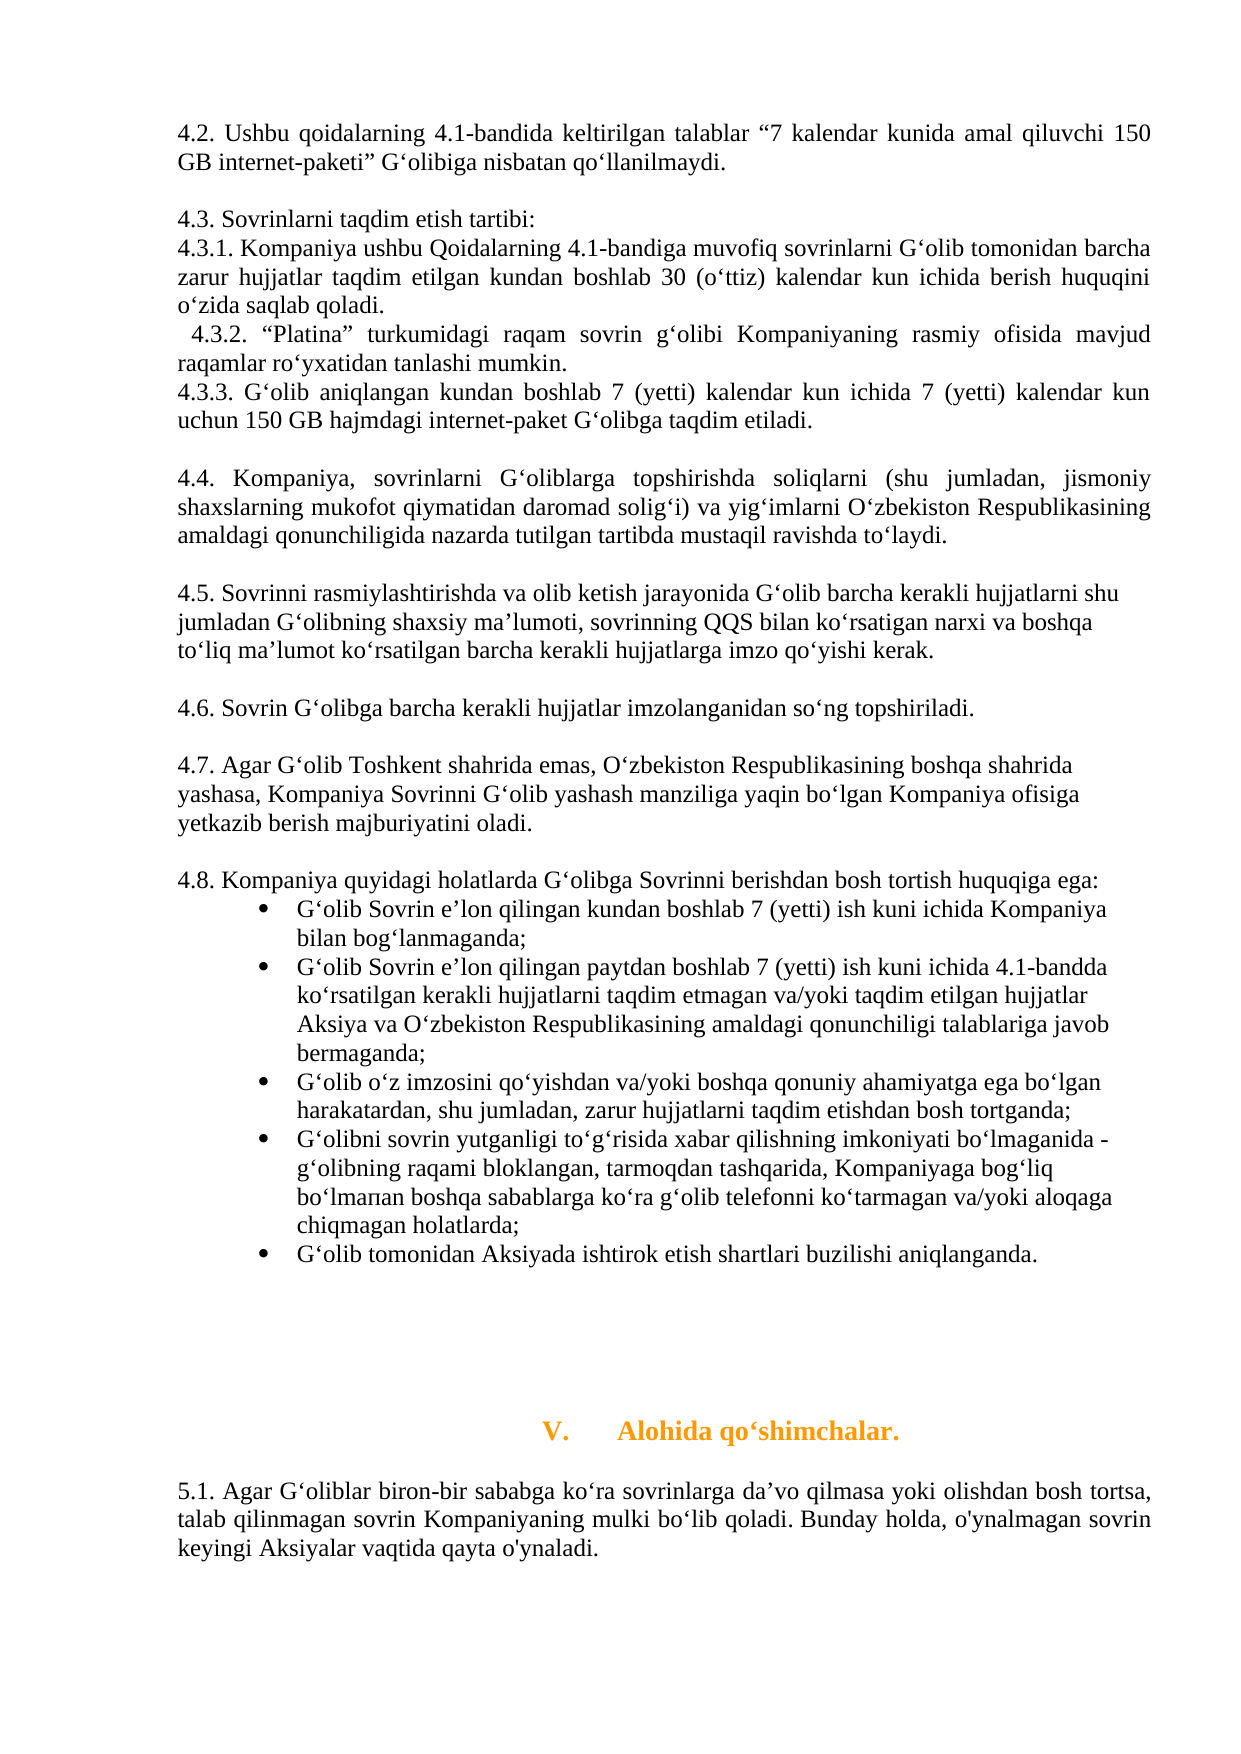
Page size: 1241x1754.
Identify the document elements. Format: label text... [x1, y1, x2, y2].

list Alohida qo‘shimchalar. [290, 1414, 1152, 1447]
text 4.7. Agar G‘olib Toshkent shahrida emas, O‘zbekiston Respublikasining boshqa shahrida yashasa, Kompaniya Sovrinni G‘olib yashash manziliga yaqin bo‘lgan Kompaniya ofisiga yetkazib berish majburiyatini oladi. [177, 751, 1152, 837]
text 4.5. Sovrinni rasmiylashtirishda va olib ketish jarayonida G‘olib barcha kerakli hujjatlarni shu jumladan G‘olibning shaxsiy ma’lumoti, sovrinning QQS bilan ko‘rsatigan narxi va boshqa to‘liq ma’lumot ko‘rsatilgan barcha kerakli hujjatlarga imzo qo‘yishi kerak. [177, 578, 1152, 664]
text 4.3.1. Kompaniya ushbu Qoidalarning 4.1-bandiga muvofiq sovrinlarni G‘olib tomonidan barcha zarur hujjatlar taqdim etilgan kundan boshlab 30 (o‘ttiz) kalendar kun ichida berish huquqini o‘zida saqlab qoladi. [177, 233, 1152, 319]
text 4.6. Sovrin G‘olibga barcha kerakli hujjatlar imzolanganidan so‘ng topshiriladi. [177, 693, 1152, 722]
text 4.2. Ushbu qoidalarning 4.1-bandida keltirilgan talablar “7 kalendar kunida amal qiluvchi 150 GB internet-paketi” G‘olibiga nisbatan qo‘llanilmaydi. [177, 118, 1152, 176]
list G‘olib o‘z imzosini qo‘yishdan va/yoki boshqa qonuniy ahamiyatga ega bo‘lgan harakatardan, shu jumladan, zarur hujjatlarni taqdim etishdan bosh tortganda; [259, 1067, 1152, 1124]
text 4.3.2. “Platina” turkumidagi raqam sovrin g‘olibi Kompaniyaning rasmiy ofisida mavjud raqamlar ro‘yxatidan tanlashi mumkin. [177, 319, 1152, 377]
text 4.8. Kompaniya quyidagi holatlarda G‘olibga Sovrinni berishdan bosh tortish huquqiga ega: [177, 866, 1152, 894]
text 5.1. Agar G‘oliblar biron-bir sababga ko‘ra sovrinlarga da’vo qilmasa yoki olishdan bosh tortsa, talab qilinmagan sovrin Kompaniyaning mulki bo‘lib qoladi. Bunday holda, o'ynalmagan sovrin keyingi Aksiyalar vaqtida qayta o'ynaladi. [177, 1476, 1152, 1562]
list G‘olibni sovrin yutganligi to‘g‘risida xabar qilishning imkoniyati bo‘lmaganida - g‘olibning raqami bloklangan, tarmoqdan tashqarida, Kompaniyaga bog‘liq bo‘lmaпan boshqa sabablarga ko‘ra g‘olib telefonni ko‘tarmagan va/yoki aloqaga chiqmаgan holatlarda; [259, 1124, 1152, 1239]
list G‘olib Sovrin e’lon qilingan kundan boshlab 7 (yetti) ish kuni ichida Kompaniya bilan bog‘lanmaganda; [259, 894, 1152, 952]
list G‘olib tomonidan Aksiyada ishtirok etish shartlari buzilishi aniqlanganda. [259, 1239, 1152, 1268]
text 4.4. Kompaniya, sovrinlarni G‘oliblarga topshirishda soliqlarni (shu jumladan, jismoniy shaxslarning mukofot qiymatidan daromad solig‘i) va yig‘imlarni O‘zbekiston Respublikasining amaldagi qonunchiligida nazarda tutilgan tartibda mustaqil ravishda to‘laydi. [177, 463, 1152, 549]
list G‘olib Sovrin e’lon qilingan paytdan boshlab 7 (yetti) ish kuni ichida 4.1-bandda ko‘rsatilgan kerakli hujjatlarni taqdim etmagan va/yoki taqdim etilgan hujjatlar Aksiya va O‘zbekiston Respublikasining amaldagi qonunchiligi talablariga javob bermaganda; [259, 952, 1152, 1067]
text 4.3.3. G‘olib aniqlangan kundan boshlab 7 (yetti) kalendar kun ichida 7 (yetti) kalendar kun uchun 150 GB hajmdagi internet-paket G‘olibga taqdim etiladi. [177, 377, 1152, 434]
text 4.3. Sovrinlarni taqdim etish tartibi: [177, 204, 1152, 233]
